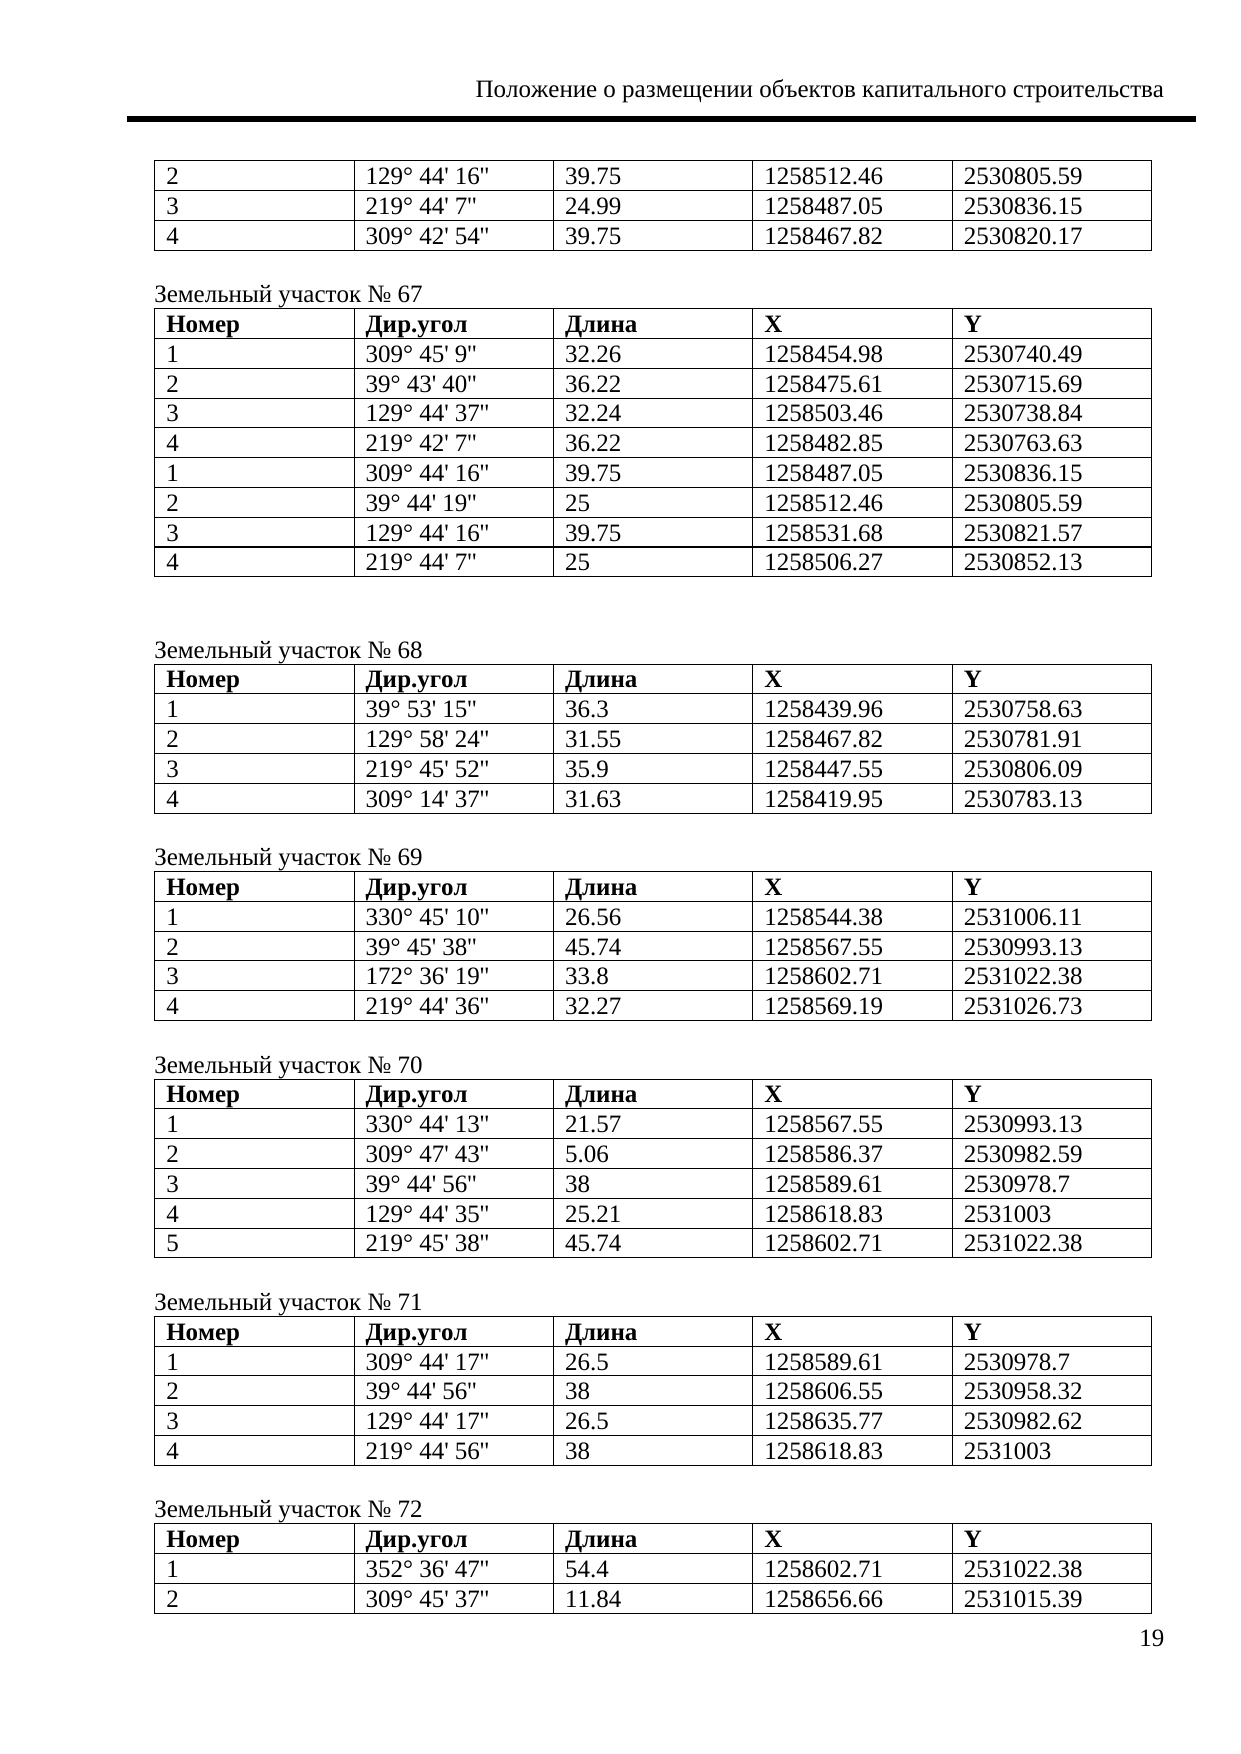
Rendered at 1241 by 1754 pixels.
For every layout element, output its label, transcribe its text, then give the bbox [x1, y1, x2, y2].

table_cell 1258487.05 [753, 458, 952, 487]
table_cell 1258467.82 [753, 724, 952, 753]
table_cell 2 [155, 1139, 354, 1168]
table_cell 39.75 [554, 161, 752, 190]
table_cell 309° 44' 17'' [355, 1347, 553, 1375]
table_cell 36.3 [554, 694, 752, 723]
table_cell 219° 44' 7'' [355, 548, 553, 576]
table_cell 4 [155, 221, 354, 249]
table_header Y [953, 872, 1151, 901]
table_header Номер [155, 1524, 354, 1553]
table_cell 1258467.82 [753, 221, 952, 249]
table_cell 2530738.84 [953, 399, 1151, 427]
table_header Дир.угол [355, 872, 553, 901]
table_cell 1258567.55 [753, 932, 952, 960]
table_cell 54.4 [554, 1554, 752, 1583]
table_cell 1258544.38 [753, 902, 952, 931]
table_cell 31.63 [554, 784, 752, 812]
table_cell 3 [155, 961, 354, 990]
table_cell 1 [155, 694, 354, 723]
table_cell 309° 45' 9'' [355, 339, 553, 368]
text Земельный участок № 70 [154, 1050, 1164, 1078]
table_cell 2530978.7 [953, 1347, 1151, 1375]
table_header Y [953, 1317, 1151, 1346]
table_cell 219° 42' 7'' [355, 428, 553, 457]
table_cell 1258487.05 [753, 191, 952, 220]
text Земельный участок № 71 [154, 1287, 1164, 1316]
table_cell 3 [155, 191, 354, 220]
table_cell 2530993.13 [953, 1109, 1151, 1138]
table_cell 129° 44' 17'' [355, 1406, 553, 1435]
table_cell 1258618.83 [753, 1436, 952, 1465]
table_cell 39.75 [554, 458, 752, 487]
table_cell 39° 53' 15'' [355, 694, 553, 723]
table_cell 26.5 [554, 1406, 752, 1435]
table_cell 1258618.83 [753, 1199, 952, 1227]
table_cell 36.22 [554, 369, 752, 397]
table_cell 1258602.71 [753, 1229, 952, 1257]
table_cell 2 [155, 369, 354, 397]
table_cell 11.84 [554, 1584, 752, 1613]
table_header Номер [155, 665, 354, 693]
table_header X [753, 665, 952, 693]
table_cell 4 [155, 548, 354, 576]
table_cell 3 [155, 1406, 354, 1435]
table_cell 2530993.13 [953, 932, 1151, 960]
table_cell 330° 44' 13'' [355, 1109, 553, 1138]
table_header Номер [155, 1080, 354, 1108]
table_cell 39.75 [554, 221, 752, 249]
table_header Номер [155, 309, 354, 338]
table_header X [753, 1317, 952, 1346]
table_cell 1258569.19 [753, 991, 952, 1020]
table_cell 25.21 [554, 1199, 752, 1227]
table_cell 39.75 [554, 518, 752, 546]
table_cell 2530783.13 [953, 784, 1151, 812]
table_header X [753, 872, 952, 901]
table_cell 2530836.15 [953, 191, 1151, 220]
table_cell 45.74 [554, 1229, 752, 1257]
table_cell 5 [155, 1229, 354, 1257]
table_cell 2530821.57 [953, 518, 1151, 546]
table_cell 1258512.46 [753, 161, 952, 190]
table_cell 1258454.98 [753, 339, 952, 368]
table_header Длина [554, 665, 752, 693]
table_cell 2530805.59 [953, 488, 1151, 517]
table_cell 309° 42' 54'' [355, 221, 553, 249]
table_cell 309° 45' 37'' [355, 1584, 553, 1613]
table_cell 129° 44' 16'' [355, 161, 553, 190]
table_header Y [953, 665, 1151, 693]
table_cell 39° 44' 56'' [355, 1169, 553, 1198]
table_header Y [953, 309, 1151, 338]
table_cell 2 [155, 724, 354, 753]
table_cell 129° 58' 24'' [355, 724, 553, 753]
table_header Y [953, 1524, 1151, 1553]
table_cell 39° 43' 40'' [355, 369, 553, 397]
table_cell 38 [554, 1436, 752, 1465]
table_cell 1258567.55 [753, 1109, 952, 1138]
table_header X [753, 1080, 952, 1108]
table_cell 35.9 [554, 754, 752, 783]
table_header Y [953, 1080, 1151, 1108]
table_cell 219° 45' 52'' [355, 754, 553, 783]
table_cell 1258606.55 [753, 1376, 952, 1405]
table_cell 2530715.69 [953, 369, 1151, 397]
table_cell 2530836.15 [953, 458, 1151, 487]
table_cell 352° 36' 47'' [355, 1554, 553, 1583]
table_cell 2530740.49 [953, 339, 1151, 368]
table_cell 2530806.09 [953, 754, 1151, 783]
table_cell 1258503.46 [753, 399, 952, 427]
table_cell 1258531.68 [753, 518, 952, 546]
table_cell 1258602.71 [753, 1554, 952, 1583]
table_cell 26.5 [554, 1347, 752, 1375]
table_cell 2530852.13 [953, 548, 1151, 576]
table_cell 2531006.11 [953, 902, 1151, 931]
table_cell 2531022.38 [953, 961, 1151, 990]
table_cell 1 [155, 902, 354, 931]
table_cell 2530978.7 [953, 1169, 1151, 1198]
table_header Номер [155, 872, 354, 901]
table_cell 1258589.61 [753, 1169, 952, 1198]
table_cell 1258586.37 [753, 1139, 952, 1168]
table_cell 2530781.91 [953, 724, 1151, 753]
table_cell 2531003 [953, 1436, 1151, 1465]
table_cell 21.57 [554, 1109, 752, 1138]
table_cell 1258475.61 [753, 369, 952, 397]
table_cell 2530763.63 [953, 428, 1151, 457]
table_cell 38 [554, 1169, 752, 1198]
table_cell 1258506.27 [753, 548, 952, 576]
table_cell 1258482.85 [753, 428, 952, 457]
table_cell 4 [155, 784, 354, 812]
text Земельный участок № 69 [154, 842, 1164, 871]
table_cell 24.99 [554, 191, 752, 220]
table_cell 1258419.95 [753, 784, 952, 812]
table_cell 1258602.71 [753, 961, 952, 990]
table_cell 3 [155, 518, 354, 546]
table_cell 36.22 [554, 428, 752, 457]
table_cell 1 [155, 1109, 354, 1138]
table_cell 2 [155, 1584, 354, 1613]
table_cell 5.06 [554, 1139, 752, 1168]
table_cell 172° 36' 19'' [355, 961, 553, 990]
table_cell 129° 44' 35'' [355, 1199, 553, 1227]
table_cell 2 [155, 488, 354, 517]
table_cell 1258635.77 [753, 1406, 952, 1435]
table_cell 2530805.59 [953, 161, 1151, 190]
table_cell 32.26 [554, 339, 752, 368]
table_cell 4 [155, 991, 354, 1020]
table_cell 1258512.46 [753, 488, 952, 517]
table_cell 219° 44' 56'' [355, 1436, 553, 1465]
table_cell 309° 44' 16'' [355, 458, 553, 487]
table_cell 330° 45' 10'' [355, 902, 553, 931]
table_cell 2530982.59 [953, 1139, 1151, 1168]
table_cell 26.56 [554, 902, 752, 931]
table_header Длина [554, 309, 752, 338]
table_cell 45.74 [554, 932, 752, 960]
table_cell 1 [155, 339, 354, 368]
table_cell 1 [155, 1554, 354, 1583]
table_cell 2 [155, 161, 354, 190]
table_cell 3 [155, 754, 354, 783]
table_cell 39° 44' 19'' [355, 488, 553, 517]
table_cell 2530820.17 [953, 221, 1151, 249]
text Земельный участок № 67 [154, 279, 1164, 308]
table_cell 3 [155, 399, 354, 427]
table_cell 219° 45' 38'' [355, 1229, 553, 1257]
table_cell 31.55 [554, 724, 752, 753]
table_cell 1258447.55 [753, 754, 952, 783]
table_cell 129° 44' 16'' [355, 518, 553, 546]
table_cell 1 [155, 458, 354, 487]
table_header X [753, 309, 952, 338]
table_cell 2531022.38 [953, 1554, 1151, 1583]
table_cell 32.24 [554, 399, 752, 427]
table_header Дир.угол [355, 309, 553, 338]
table_cell 1258439.96 [753, 694, 952, 723]
table_header Длина [554, 1317, 752, 1346]
table_cell 33.8 [554, 961, 752, 990]
table_cell 2530958.32 [953, 1376, 1151, 1405]
table_header Дир.угол [355, 1317, 553, 1346]
table_cell 219° 44' 36'' [355, 991, 553, 1020]
text Земельный участок № 72 [154, 1494, 1164, 1523]
table_header X [753, 1524, 952, 1553]
table_header Номер [155, 1317, 354, 1346]
table_cell 2531026.73 [953, 991, 1151, 1020]
table_cell 309° 47' 43'' [355, 1139, 553, 1168]
table_cell 25 [554, 548, 752, 576]
table_cell 2531022.38 [953, 1229, 1151, 1257]
table_header Дир.угол [355, 665, 553, 693]
table_cell 1258656.66 [753, 1584, 952, 1613]
table_header Дир.угол [355, 1080, 553, 1108]
table_cell 219° 44' 7'' [355, 191, 553, 220]
table_cell 2530982.62 [953, 1406, 1151, 1435]
table_cell 2531003 [953, 1199, 1151, 1227]
table_cell 39° 44' 56'' [355, 1376, 553, 1405]
table_cell 4 [155, 428, 354, 457]
table_cell 39° 45' 38'' [355, 932, 553, 960]
text Земельный участок № 68 [154, 635, 1164, 663]
table_cell 2530758.63 [953, 694, 1151, 723]
table_cell 1258589.61 [753, 1347, 952, 1375]
table_cell 38 [554, 1376, 752, 1405]
table_cell 129° 44' 37'' [355, 399, 553, 427]
table_cell 25 [554, 488, 752, 517]
table_header Длина [554, 1080, 752, 1108]
table_cell 32.27 [554, 991, 752, 1020]
table_header Длина [554, 1524, 752, 1553]
table_cell 3 [155, 1169, 354, 1198]
table_header Дир.угол [355, 1524, 553, 1553]
table_cell 2 [155, 1376, 354, 1405]
table_cell 1 [155, 1347, 354, 1375]
table_cell 2531015.39 [953, 1584, 1151, 1613]
table_cell 2 [155, 932, 354, 960]
table_cell 309° 14' 37'' [355, 784, 553, 812]
table_cell 4 [155, 1199, 354, 1227]
table_header Длина [554, 872, 752, 901]
table_cell 4 [155, 1436, 354, 1465]
